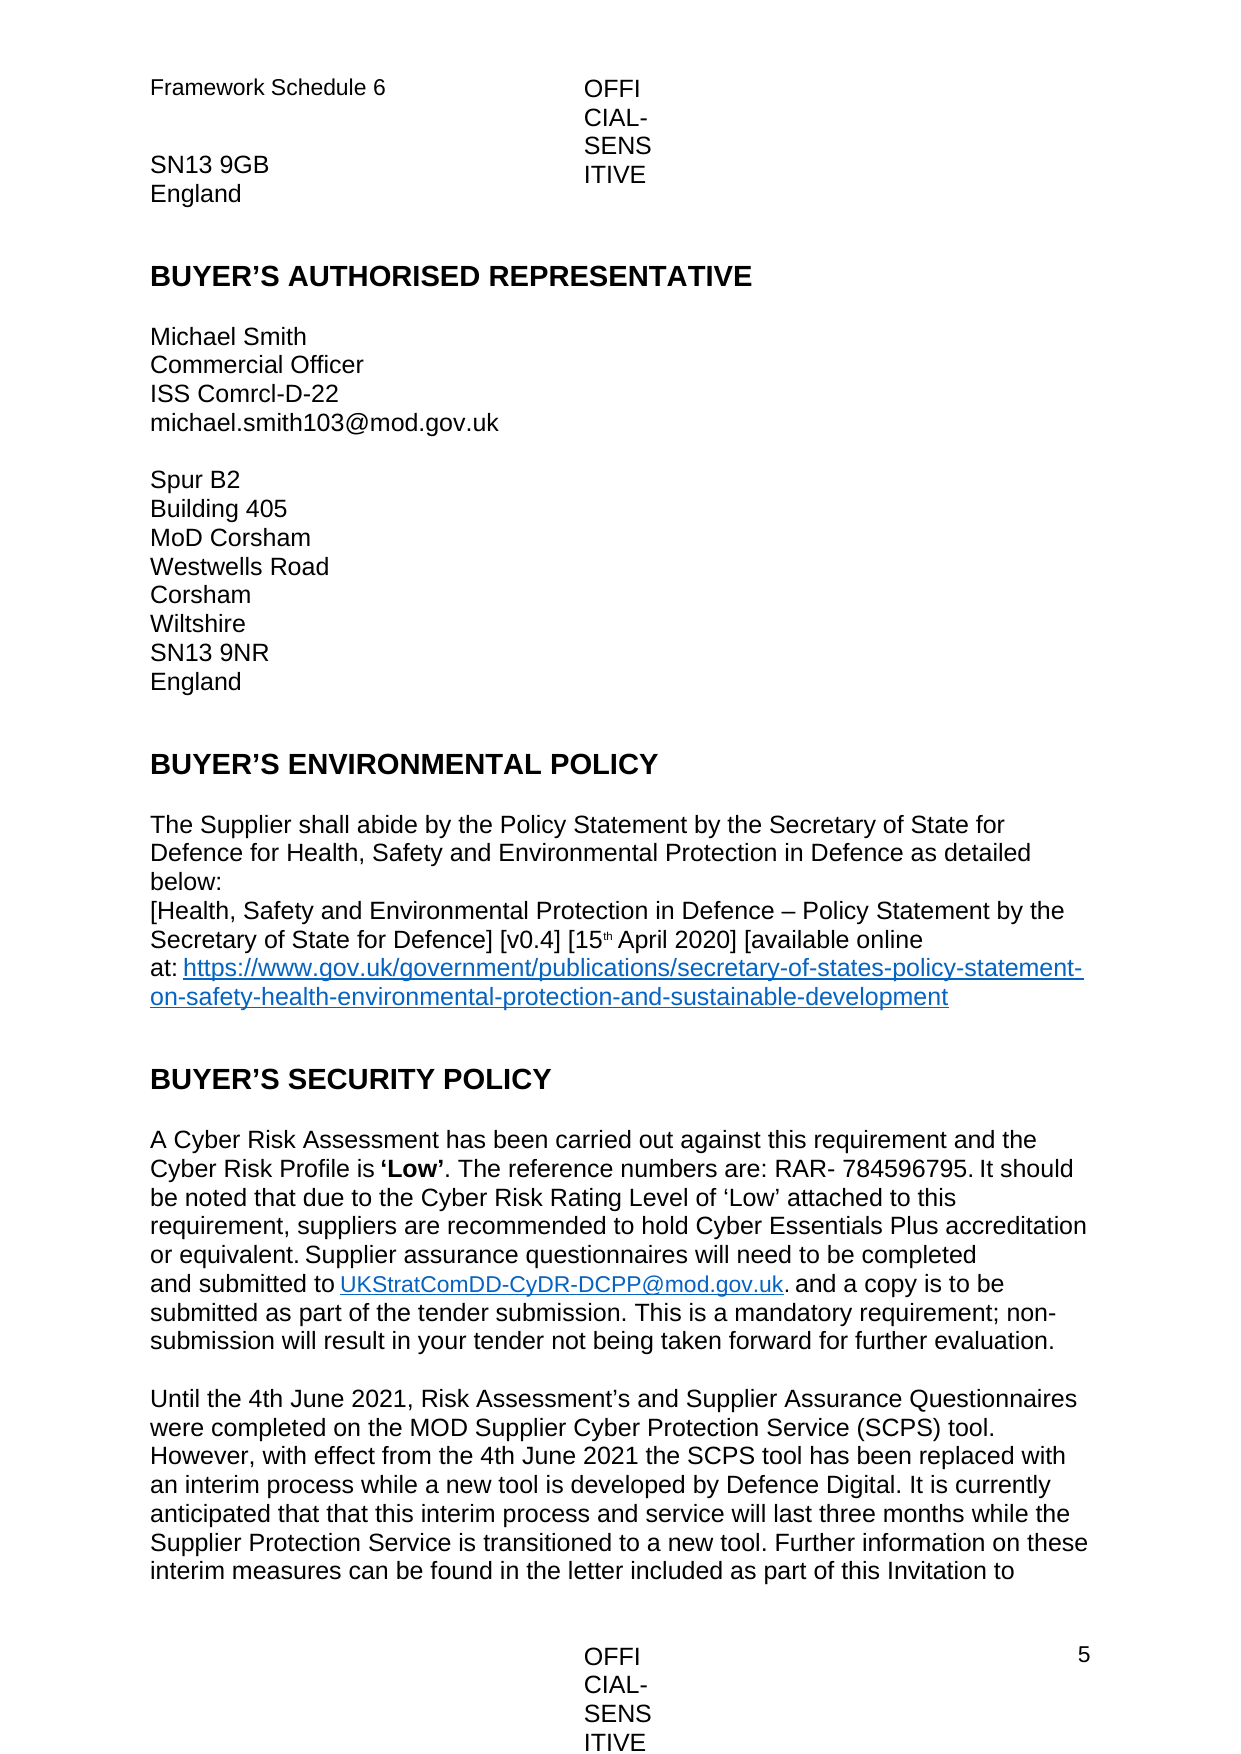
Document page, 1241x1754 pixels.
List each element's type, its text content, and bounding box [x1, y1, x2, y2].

text Corsham [150, 580, 1090, 609]
subtitle BUYER’S AUTHORISED REPRESENTATIVE [150, 259, 1090, 292]
text MoD Corsham [150, 523, 1090, 552]
text The Supplier shall abide by the Policy Statement by the Secretary of State for Defence for Health, Safety and Environmental Protection in Defence as detailed below: [150, 809, 1090, 896]
text England [150, 179, 1090, 207]
text Building 405 [150, 494, 1090, 523]
text SN13 9GB [150, 150, 1090, 179]
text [150, 1384, 1090, 1585]
text England [150, 667, 1090, 695]
text Wiltshire [150, 609, 1090, 638]
subtitle BUYER’S SECURITY POLICY [150, 1062, 1090, 1096]
text A Cyber Risk Assessment has been carried out against this requirement and the Cyber Risk Profile is ‘Low’. The reference numbers are: RAR- 784596795. It should be noted that due to the Cyber Risk Rating Level of ‘Low’ attached to this requirement, suppliers are recommended to hold Cyber Essentials Plus accreditation or equivalent. Supplier assurance questionnaires will need to be completed and submitted to UKStratComDD-CyDR-DCPP@mod.gov.uk. and a copy is to be submitted as part of the tender submission. This is a mandatory requirement; non-submission will result in your tender not being taken forward for further evaluation. [150, 1125, 1090, 1355]
text Commercial Officer [150, 350, 1090, 379]
text michael.smith103@mod.gov.uk [150, 408, 1090, 437]
text ISS Comrcl-D-22 [150, 379, 1090, 408]
text [Health, Safety and Environmental Protection in Defence – Policy Statement by the Secretary of State for Defence] [v0.4] [15th April 2020] [available online at: https://www.gov.uk/government/publications/secretary-of-states-policy-statement-on-safety-health-environmental-protection-and-sustainable-development [150, 896, 1090, 1011]
text Spur B2 [150, 465, 1090, 494]
subtitle BUYER’S ENVIRONMENTAL POLICY [150, 747, 1090, 780]
text Westwells Road [150, 552, 1090, 580]
text SN13 9NR [150, 638, 1090, 667]
text Michael Smith [150, 322, 1090, 350]
